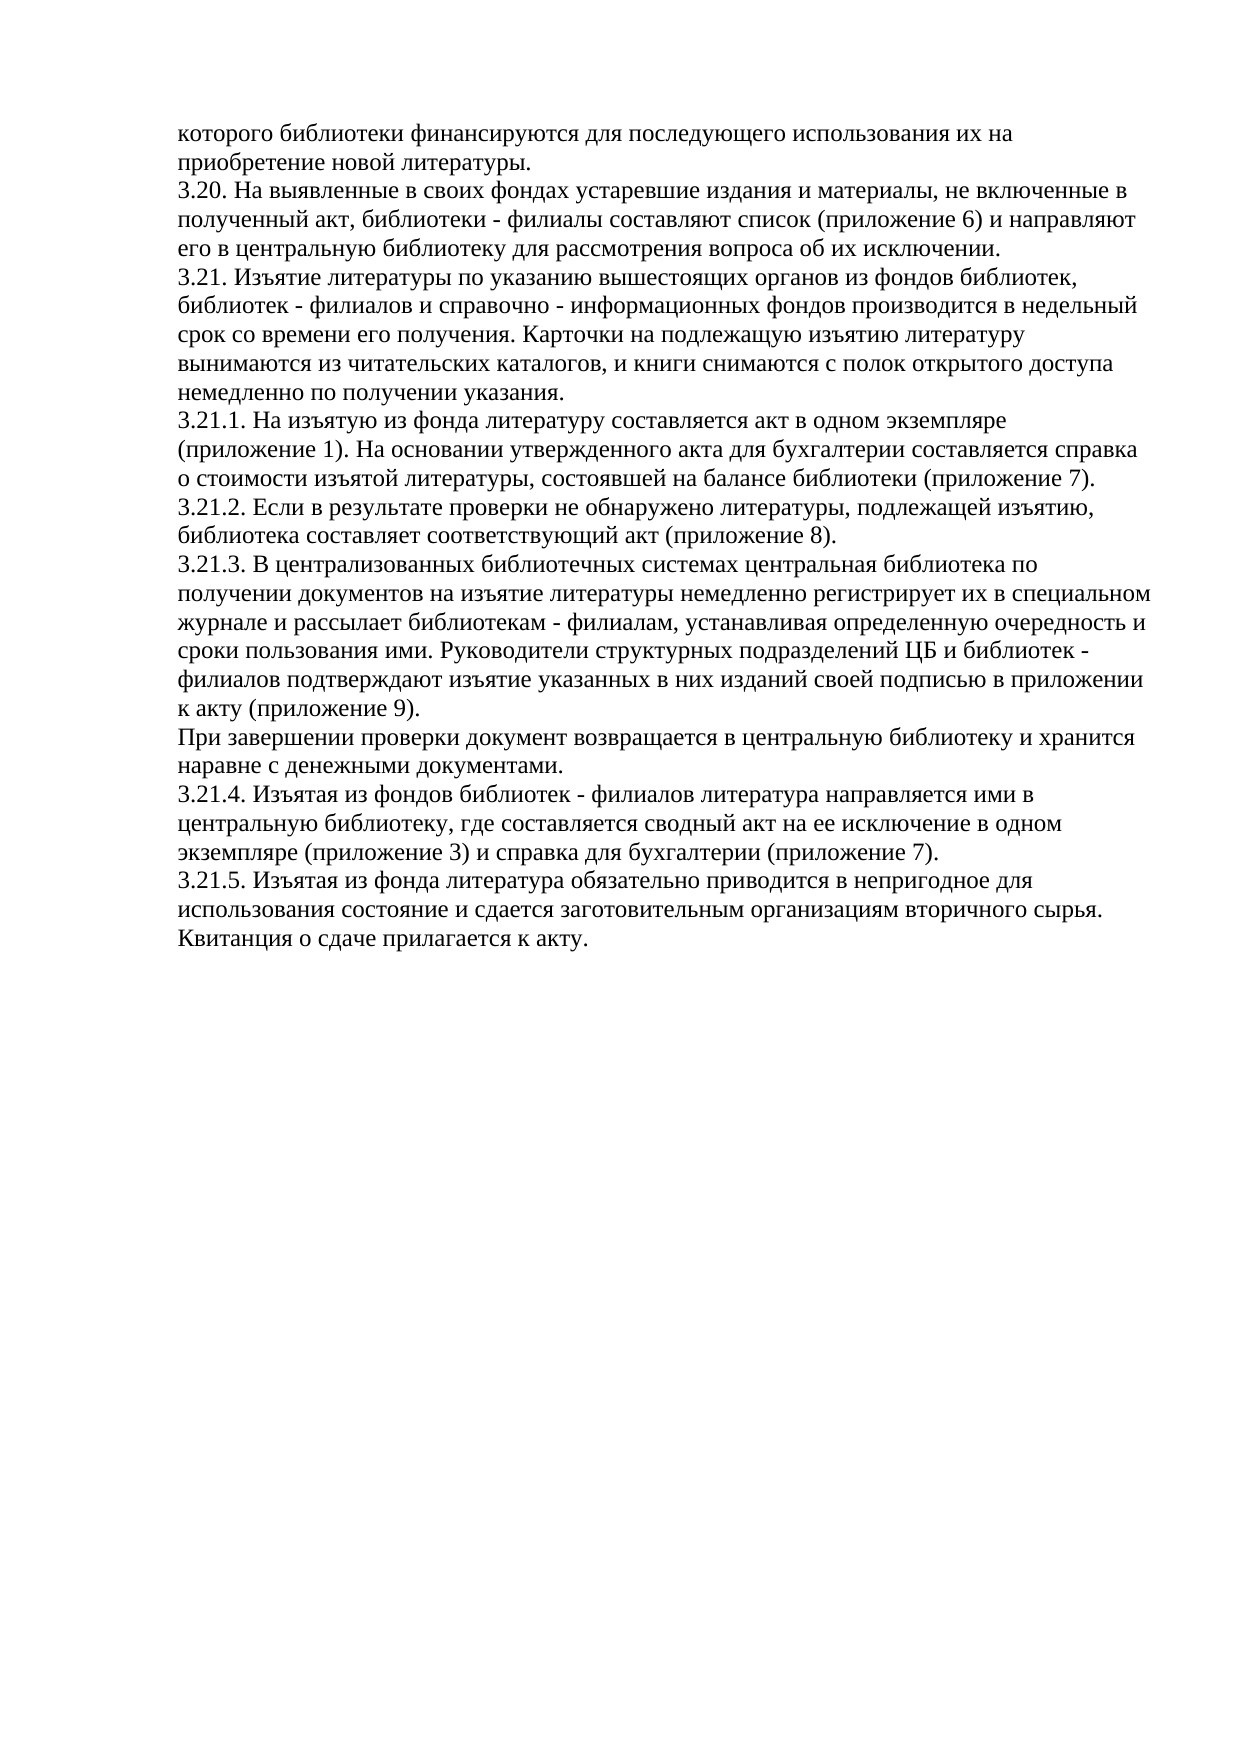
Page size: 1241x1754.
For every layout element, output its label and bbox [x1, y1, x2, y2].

text [177, 118, 1152, 952]
